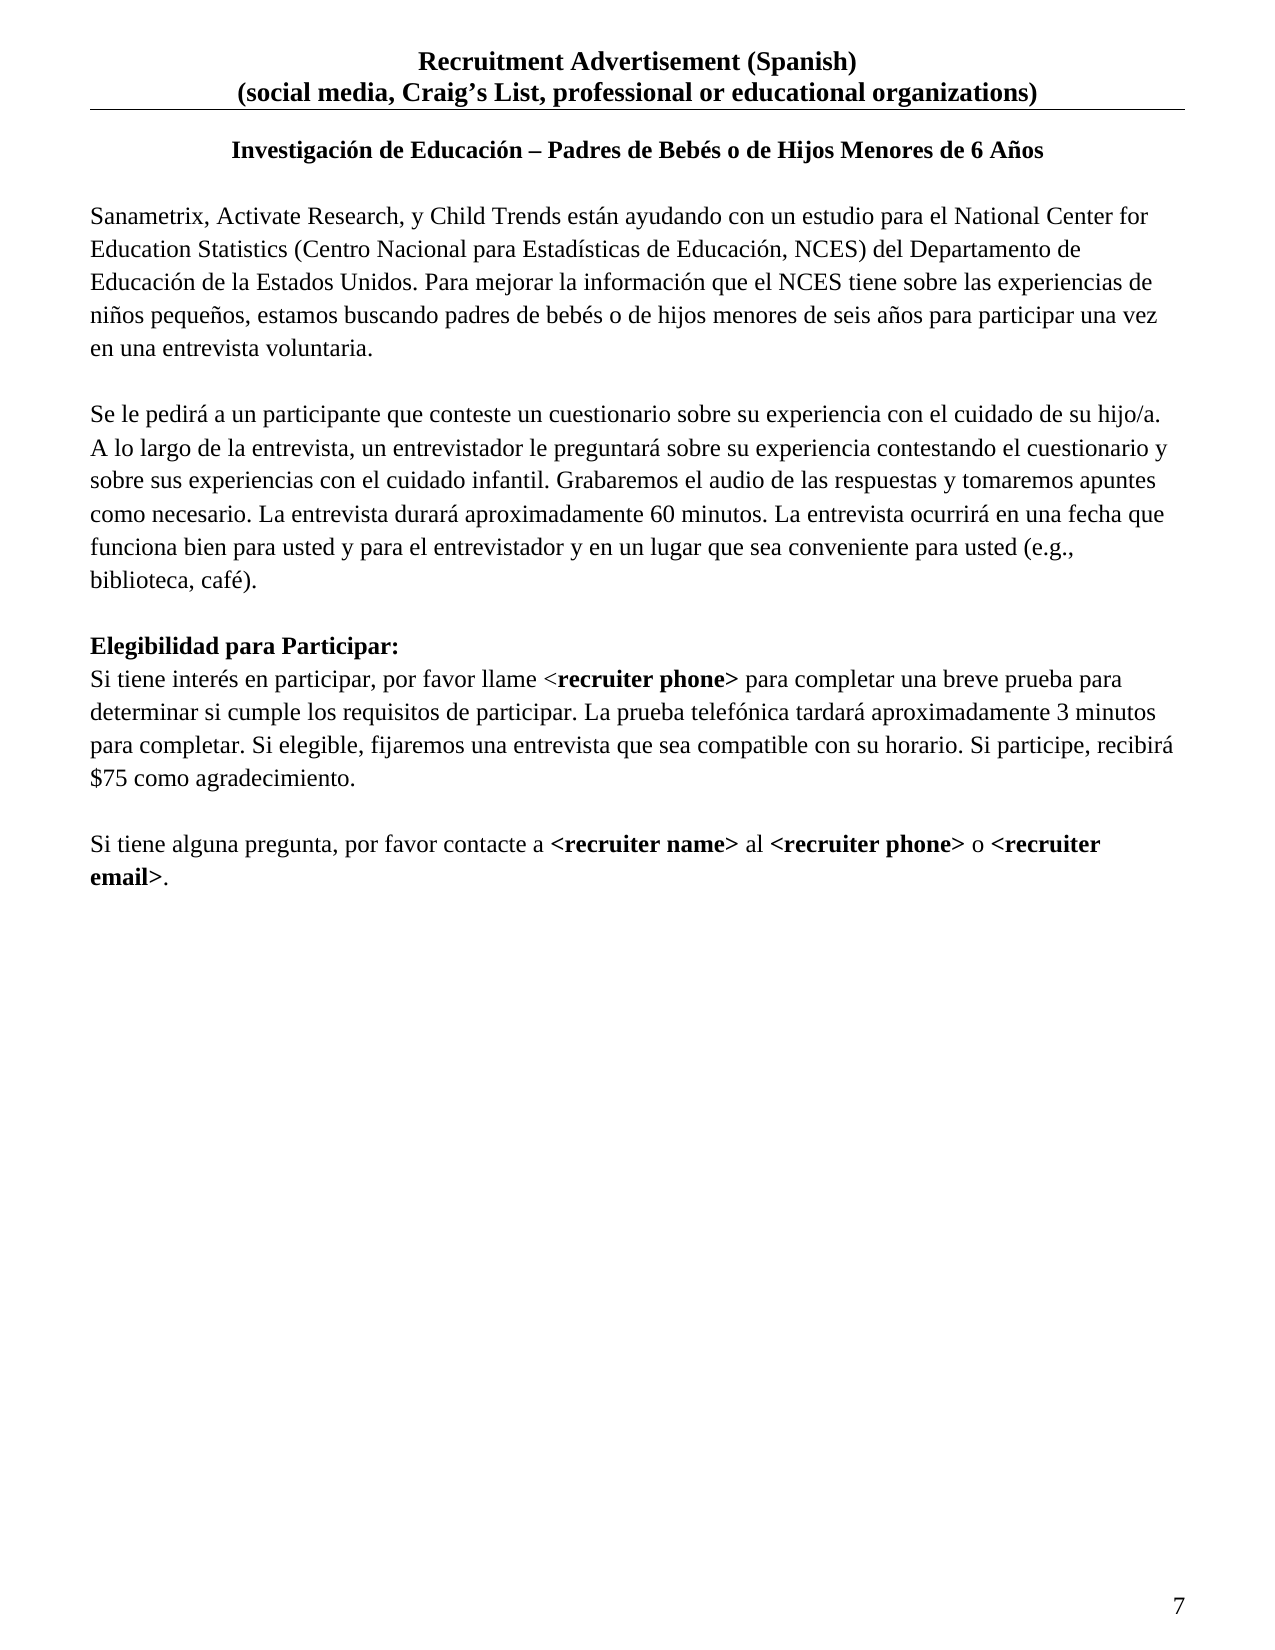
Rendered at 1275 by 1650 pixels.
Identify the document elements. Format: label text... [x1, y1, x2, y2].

text Investigación de Educación – Padres de Bebés o de Hijos Menores de 6 Años [90, 135, 1185, 164]
text Elegibilidad para Participar: [90, 631, 1185, 659]
text Si tiene alguna pregunta, por favor contacte a <recruiter name> al <recruiter phone> o <recruiter email>. [90, 829, 1185, 891]
text Se le pedirá a un participante que conteste un cuestionario sobre su experiencia con el cuidado de su hijo/a. A lo largo de la entrevista, un entrevistador le preguntará sobre su experiencia contestando el cuestionario y sobre sus experiencias con el cuidado infantil. Grabaremos el audio de las respuestas y tomaremos apuntes como necesario. La entrevista durará aproximadamente 60 minutos. La entrevista ocurrirá en una fecha que funciona bien para usted y para el entrevistador y en un lugar que sea conveniente para usted (e.g., biblioteca, café). [90, 399, 1185, 593]
text Si tiene interés en participar, por favor llame <recruiter phone> para completar una breve prueba para determinar si cumple los requisitos de participar. La prueba telefónica tardará aproximadamente 3 minutos para completar. Si elegible, fijaremos una entrevista que sea compatible con su horario. Si participe, recibirá $75 como agradecimiento. [90, 664, 1185, 792]
text Sanametrix, Activate Research, y Child Trends están ayudando con un estudio para el National Center for Education Statistics (Centro Nacional para Estadísticas de Educación, NCES) del Departamento de Educación de la Estados Unidos. Para mejorar la información que el NCES tiene sobre las experiencias de niños pequeños, estamos buscando padres de bebés o de hijos menores de seis años para participar una vez en una entrevista voluntaria. [90, 201, 1185, 362]
